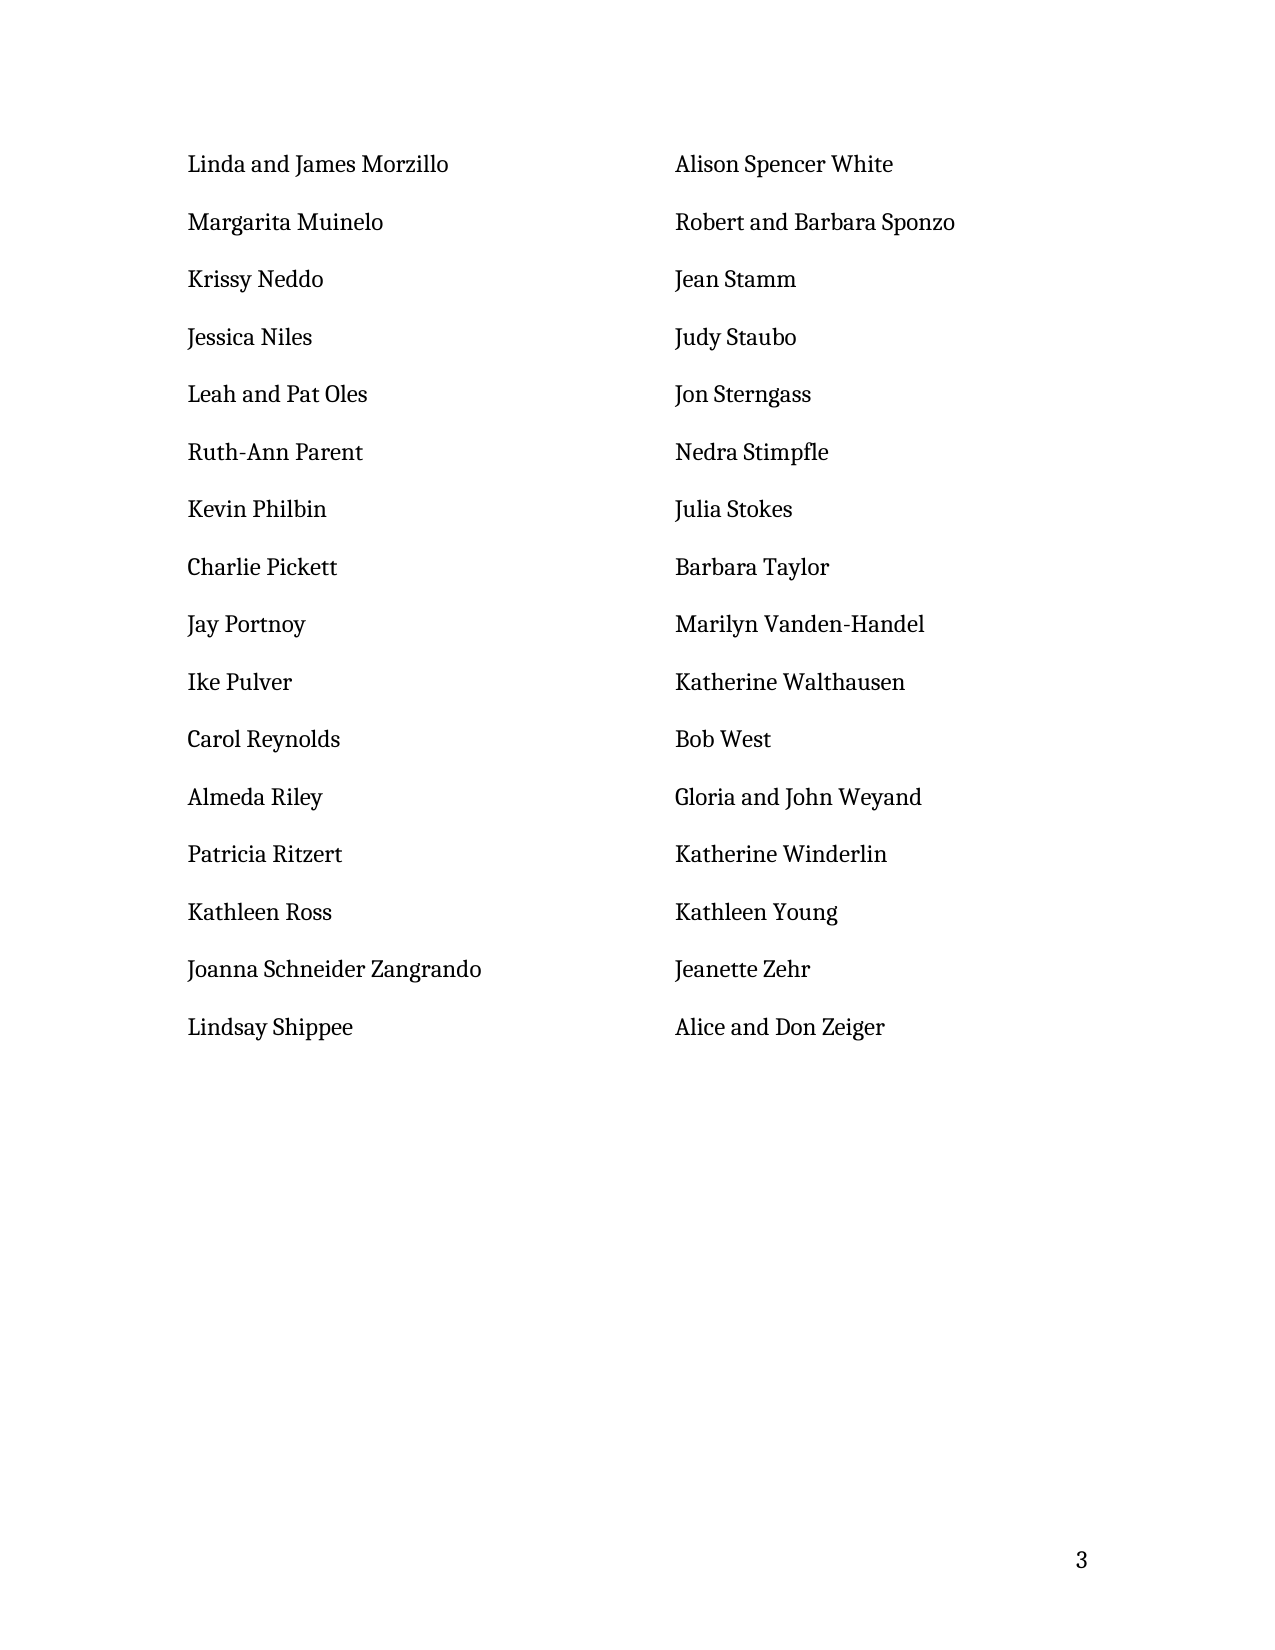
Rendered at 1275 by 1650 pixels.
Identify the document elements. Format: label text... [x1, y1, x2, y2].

text Katherine Winderlin [675, 840, 1087, 869]
text Barbara Taylor [675, 552, 1087, 581]
text Carol Reynolds [187, 725, 600, 754]
text Jeanette Zehr [675, 955, 1087, 984]
text Joanna Schneider Zangrando [187, 955, 600, 984]
text Nedra Stimpfle [675, 437, 1087, 466]
text Leah and Pat Oles [187, 380, 600, 409]
text Jessica Niles [187, 322, 600, 351]
text Julia Stokes [675, 495, 1087, 524]
text Robert and Barbara Sponzo [675, 207, 1087, 236]
text Ike Pulver [187, 667, 600, 696]
text Alison Spencer White [675, 150, 1087, 179]
text Bob West [675, 725, 1087, 754]
text Patricia Ritzert [187, 840, 600, 869]
text Almeda Riley [187, 782, 600, 811]
text Krissy Neddo [187, 265, 600, 294]
text Gloria and John Weyand [675, 782, 1087, 811]
text Judy Staubo [675, 322, 1087, 351]
text Ruth-Ann Parent [187, 437, 600, 466]
text Kathleen Young [675, 897, 1087, 926]
text Kathleen Ross [187, 897, 600, 926]
text Lindsay Shippee [187, 1012, 600, 1041]
text Jean Stamm [675, 265, 1087, 294]
text Jay Portnoy [187, 610, 600, 639]
text Marilyn Vanden-Handel [675, 610, 1087, 639]
text Kevin Philbin [187, 495, 600, 524]
text Jon Sterngass [675, 380, 1087, 409]
text Alice and Don Zeiger [675, 1012, 1087, 1041]
text Margarita Muinelo [187, 207, 600, 236]
text Charlie Pickett [187, 552, 600, 581]
text Katherine Walthausen [675, 667, 1087, 696]
text Linda and James Morzillo [187, 150, 600, 179]
